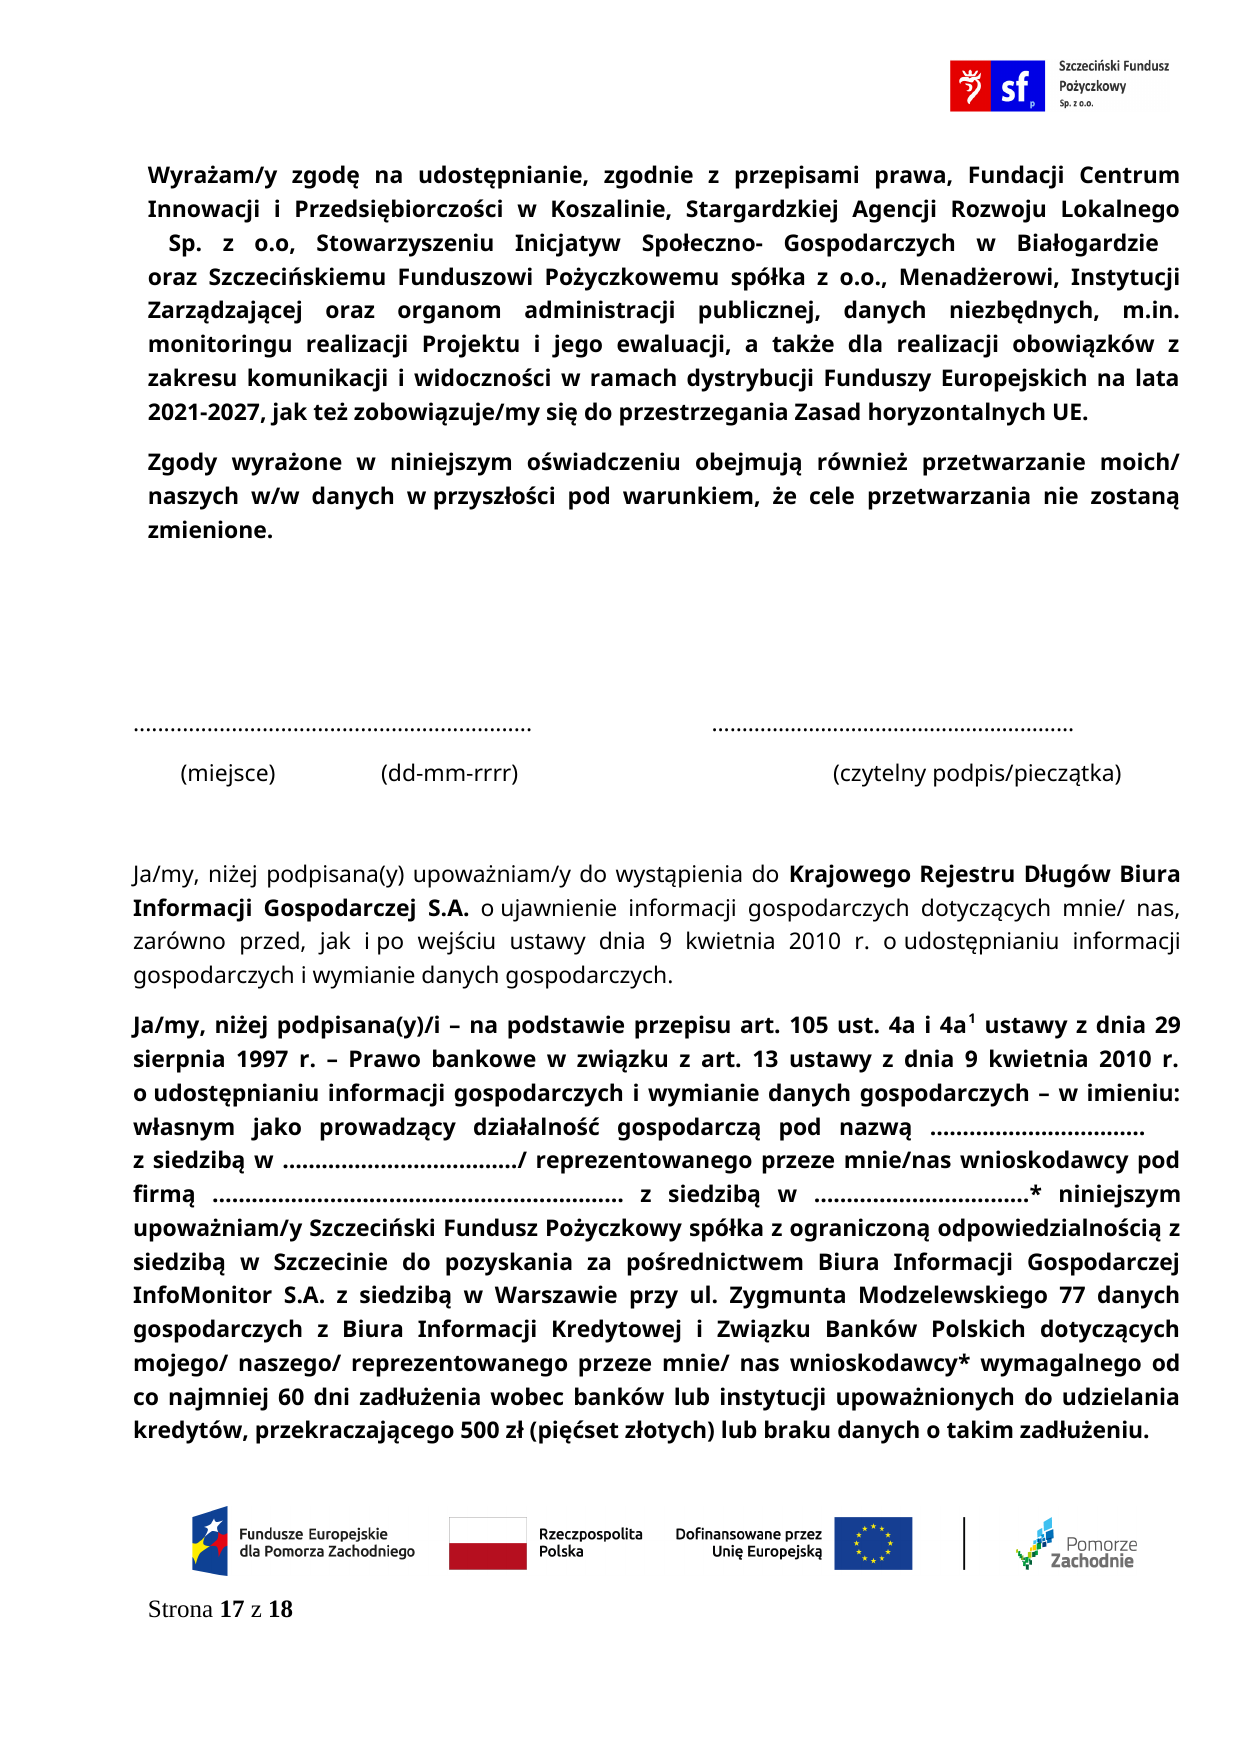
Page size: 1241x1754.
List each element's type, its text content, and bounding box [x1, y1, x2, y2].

text Ja/my, niżej podpisana(y)/i – na podstawie przepisu art. 105 ust. 4a i 4a1 ustawy z dnia 29 sierpnia 1997 r. – Prawo bankowe w związku z art. 13 ustawy z dnia 9 kwietnia 2010 r. o udostępnianiu informacji gospodarczych i wymianie danych gospodarczych – w imieniu: własnym jako prowadzący działalność gospodarczą pod nazwą …………………………… z siedzibą w ………………………………/ reprezentowanego przeze mnie/nas wnioskodawcy pod firmą ……………………………………………………… z siedzibą w ……………………………* niniejszym upoważniam/y Szczeciński Fundusz Pożyczkowy spółka z ograniczoną odpowiedzialnością z siedzibą w Szczecinie do pozyskania za pośrednictwem Biura Informacji Gospodarczej InfoMonitor S.A. z siedzibą w Warszawie przy ul. Zygmunta Modzelewskiego 77 danych gospodarczych z Biura Informacji Kredytowej i Związku Banków Polskich dotyczących mojego/ naszego/ reprezentowanego przeze mnie/ nas wnioskodawcy* wymagalnego od co najmniej 60 dni zadłużenia wobec banków lub instytucji upoważnionych do udzielania kredytów, przekraczającego 500 zł (pięćset złotych) lub braku danych o takim zadłużeniu. [133, 1009, 1181, 1446]
text (miejsce) (dd-mm-rrrr) (czytelny podpis/pieczątka) [133, 757, 1181, 788]
text ................................................................. …………………………………………………… [133, 707, 1181, 738]
text Wyrażam/y zgodę na udostępnianie, zgodnie z przepisami prawa, Fundacji Centrum Innowacji i Przedsiębiorczości w Koszalinie, Stargardzkiej Agencji Rozwoju Lokalnego Sp. z o.o, Stowarzyszeniu Inicjatyw Społeczno- Gospodarczych w Białogardzie oraz Szczecińskiemu Funduszowi Pożyczkowemu spółka z o.o., Menadżerowi, Instytucji Zarządzającej oraz organom administracji publicznej, danych niezbędnych, m.in. monitoringu realizacji Projektu i jego ewaluacji, a także dla realizacji obowiązków z zakresu komunikacji i widoczności w ramach dystrybucji Funduszy Europejskich na lata 2021-2027, jak też zobowiązuje/my się do przestrzegania Zasad horyzontalnych UE. [148, 159, 1181, 427]
text Ja/my, niżej podpisana(y) upoważniam/y do wystąpienia do Krajowego Rejestru Długów Biura Informacji Gospodarczej S.A. o ujawnienie informacji gospodarczych dotyczących mnie/ nas, zarówno przed, jak i po wejściu ustawy dnia 9 kwietnia 2010 r. o udostępnianiu informacji gospodarczych i wymianie danych gospodarczych. [133, 858, 1181, 990]
picture [950, 59, 1170, 112]
picture [192, 1506, 1137, 1576]
text Zgody wyrażone w niniejszym oświadczeniu obejmują również przetwarzanie moich/ naszych w/w danych w przyszłości pod warunkiem, że cele przetwarzania nie zostaną zmienione. [148, 446, 1181, 545]
